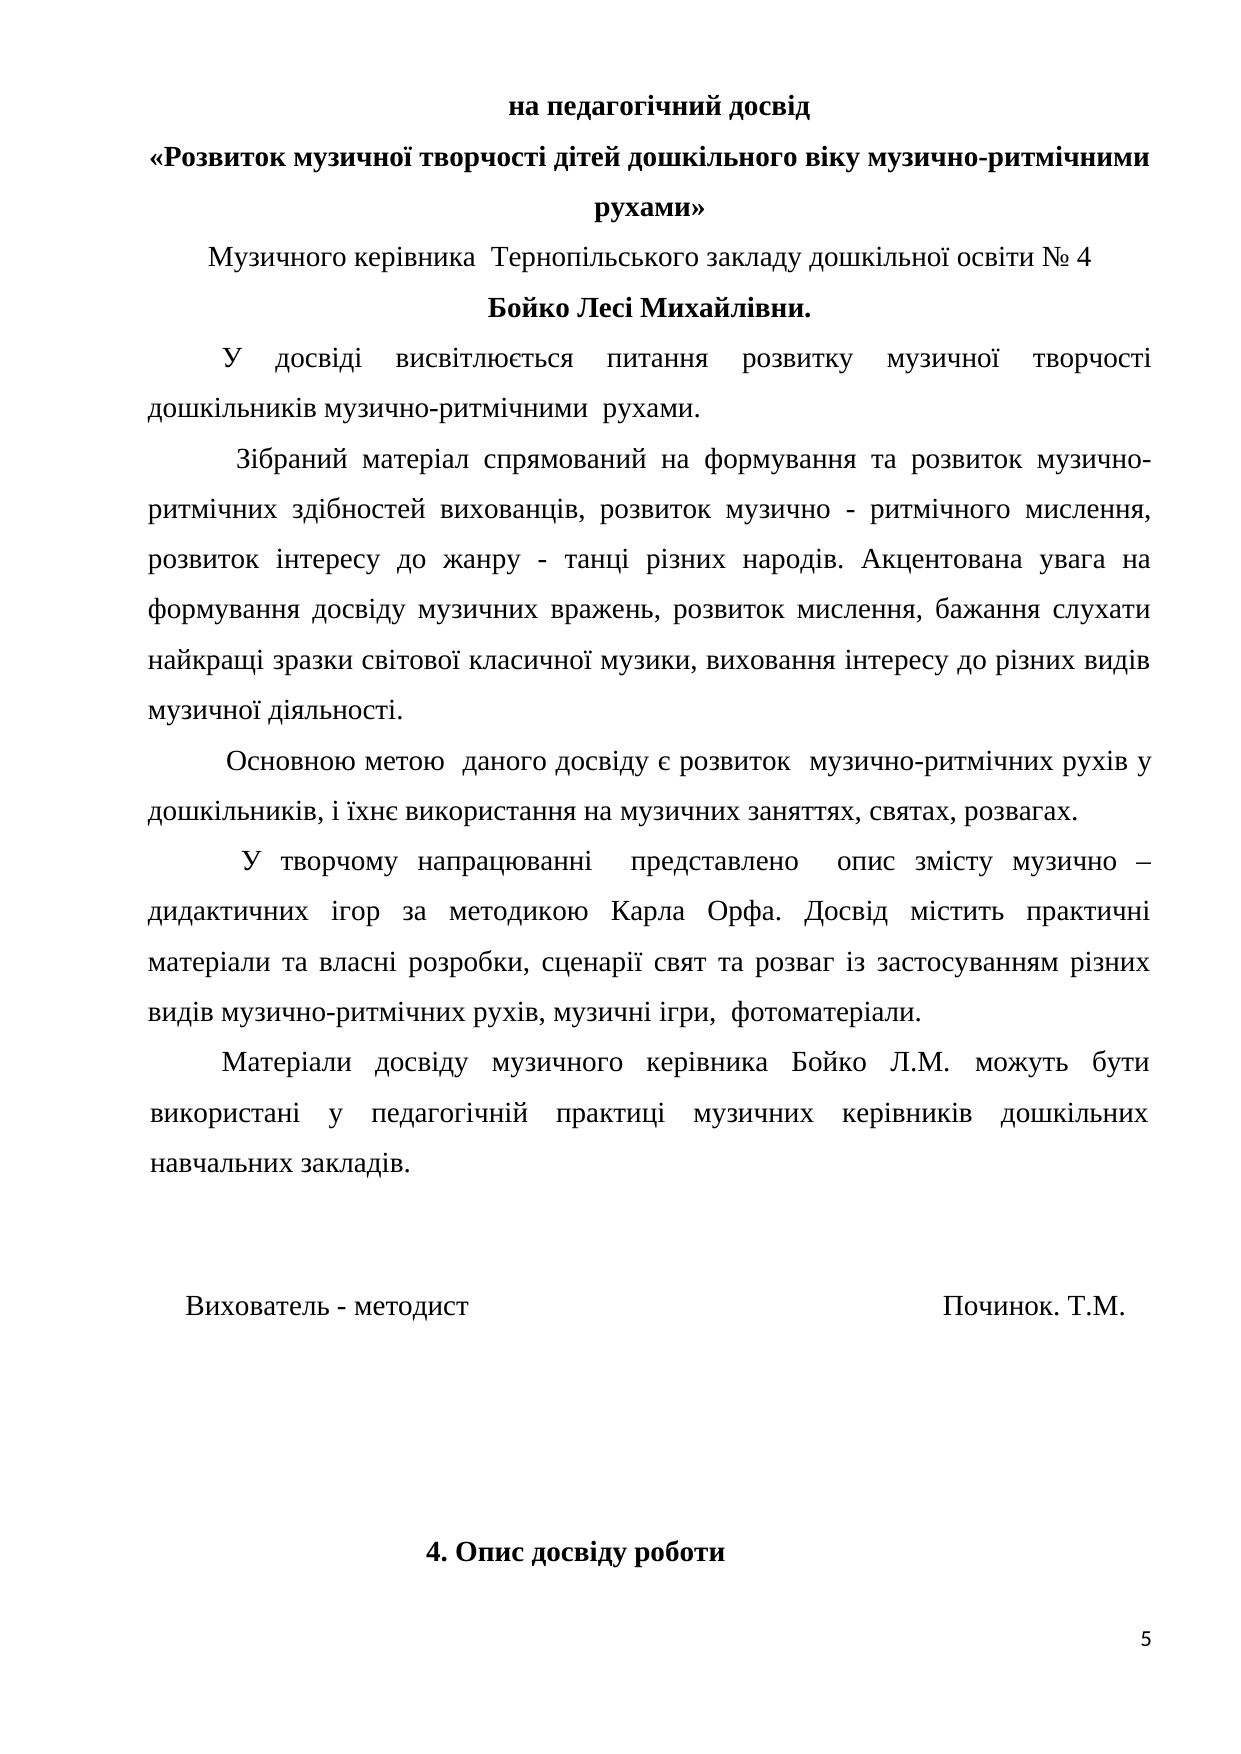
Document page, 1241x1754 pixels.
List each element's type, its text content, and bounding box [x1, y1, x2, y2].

text на педагогічний досвід [260, 88, 1152, 122]
text У творчому напрацюванні представлено опис змісту музично – дидактичних ігор за методикою Карла Орфа. Досвід містить практичні матеріали та власні розробки, сценарії свят та розваг із застосуванням різних видів музично-ритмічних рухів, музичні ігри, фотоматеріали. [148, 843, 1152, 1028]
text Вихователь - методист Починок. Т.М. [150, 1288, 1149, 1321]
text 4. Опис досвіду роботи [150, 1534, 1149, 1567]
text Основною метою даного досвіду є розвиток музично-ритмічних рухів у дошкільників, і їхнє використання на музичних заняттях, святах, розвагах. [148, 743, 1152, 826]
text Матеріали досвіду музичного керівника Бойко Л.М. можуть бути використані у педагогічній практиці музичних керівників дошкільних навчальних закладів. [150, 1044, 1149, 1179]
text Зібраний матеріал спрямований на формування та розвиток музично-ритмічних здібностей вихованців, розвиток музично - ритмічного мислення, розвиток інтересу до жанру - танці різних народів. Акцентована увага на формування досвіду музичних вражень, розвиток мислення, бажання слухати найкращі зразки світової класичної музики, виховання інтересу до різних видів музичної діяльності. [148, 441, 1152, 726]
text У досвіді висвітлюється питання розвитку музичної творчості дошкільників музично-ритмічними рухами. [148, 340, 1152, 424]
text Музичного керівника Тернопільського закладу дошкільної освіти № 4 [148, 239, 1152, 273]
text Бойко Лесі Михайлівни. [148, 290, 1152, 323]
text «Розвиток музичної творчості дітей дошкільного віку музично-ритмічними рухами» [148, 139, 1152, 223]
